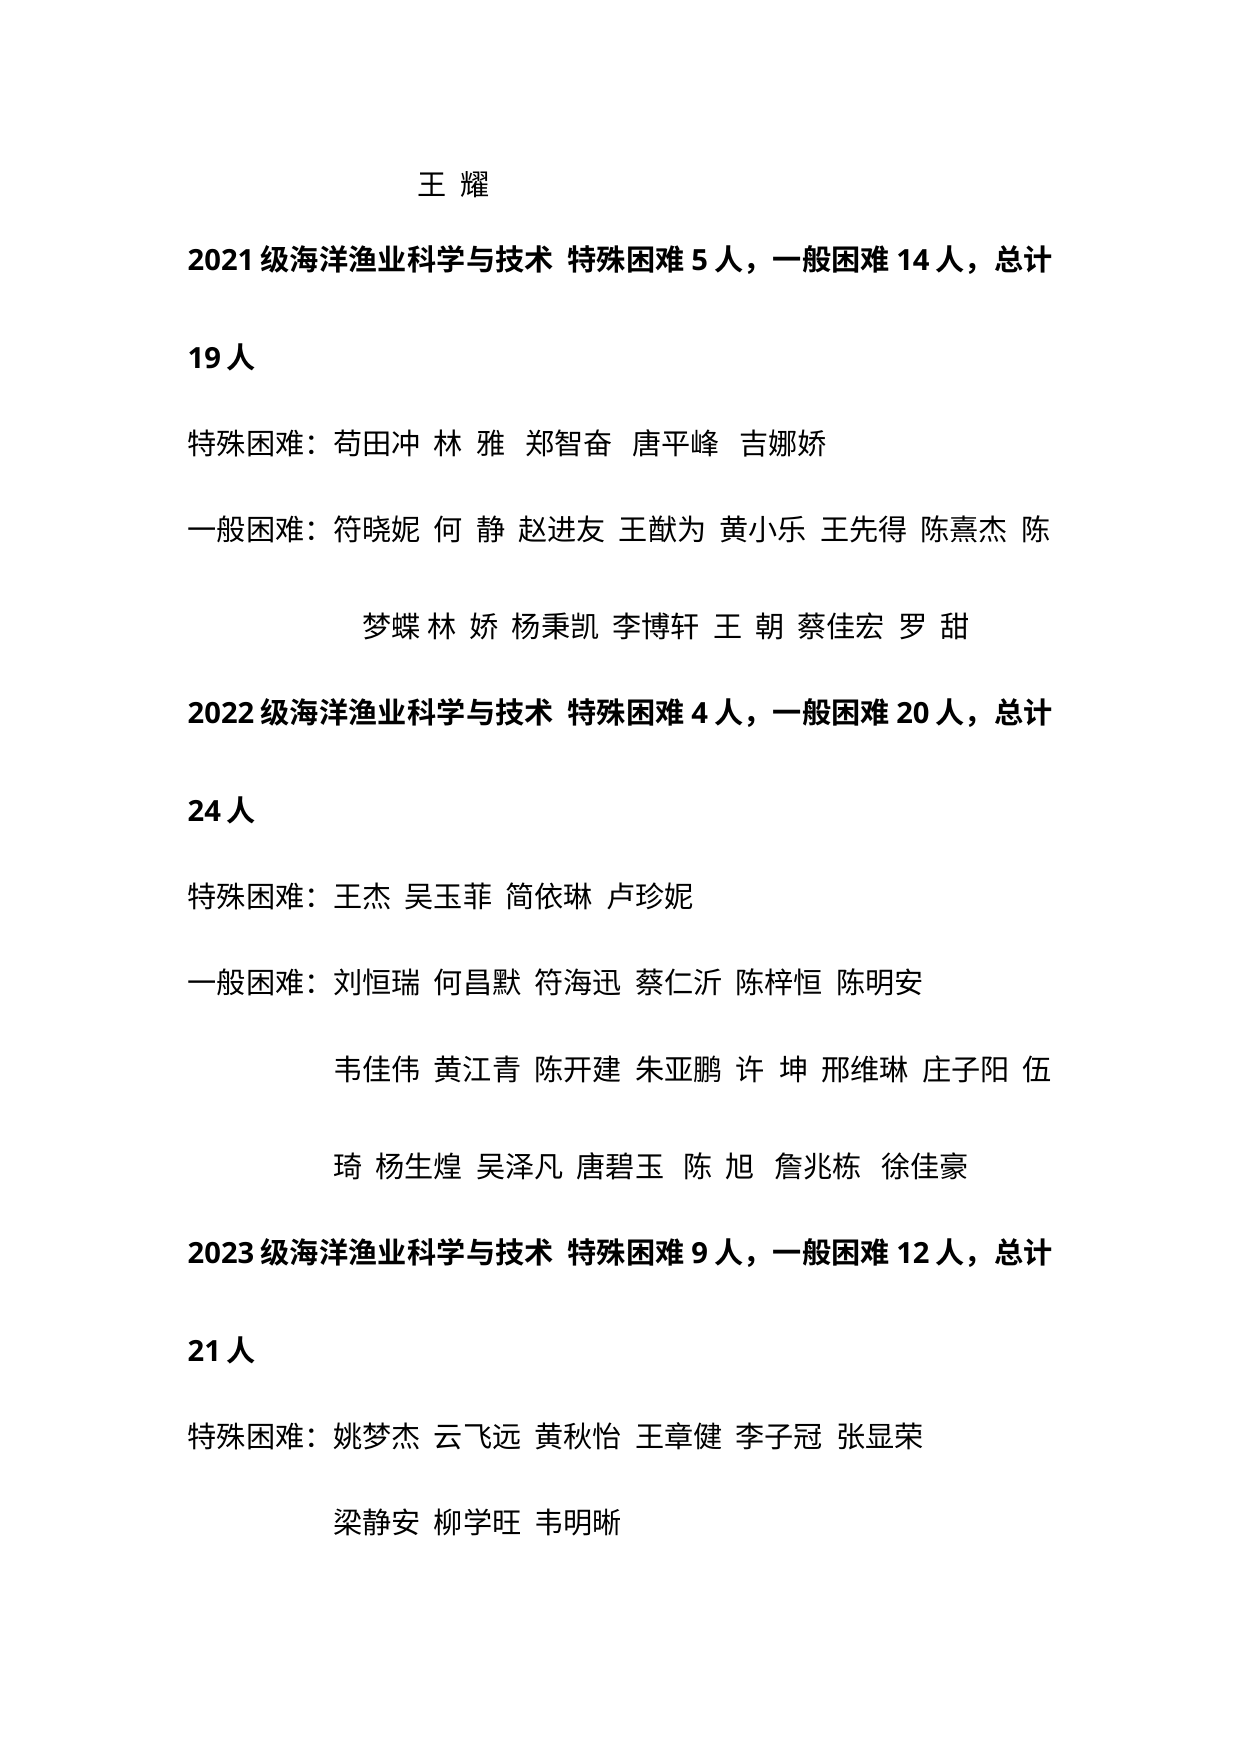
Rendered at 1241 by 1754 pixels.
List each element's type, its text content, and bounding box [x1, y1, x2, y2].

text 2023级海洋渔业科学与技术 特殊困难9人，一般困难12人，总计21人 [187, 1218, 1053, 1381]
text 一般困难：符晓妮 何 静 赵进友 王猷为 黄小乐 王先得 陈熹杰 陈梦蝶 林 娇 杨秉凯 李博轩 王 朝 蔡佳宏 罗 甜 [187, 495, 1053, 658]
text 特殊困难：王杰 吴玉菲 简依琳 卢珍妮 [187, 862, 1053, 927]
text 2021级海洋渔业科学与技术 特殊困难5人，一般困难14人，总计19人 [187, 225, 1053, 388]
text 王 耀 [187, 162, 1053, 204]
text 梁静安 柳学旺 韦明晰 [187, 1488, 1053, 1553]
text 一般困难：刘恒瑞 何昌默 符海迅 蔡仁沂 陈梓恒 陈明安 [187, 949, 1053, 1014]
text 2022级海洋渔业科学与技术 特殊困难4人，一般困难20人，总计24人 [187, 679, 1053, 841]
text 特殊困难：姚梦杰 云飞远 黄秋怡 王章健 李子冠 张显荣 [187, 1402, 1053, 1467]
text 特殊困难：苟田冲 林 雅 郑智奋 唐平峰 吉娜娇 [187, 409, 1053, 474]
text 韦佳伟 黄江青 陈开建 朱亚鹏 许 坤 邢维琳 庄子阳 伍 琦 杨生煌 吴泽凡 唐碧玉 陈 旭 詹兆栋 徐佳豪 [333, 1035, 1053, 1197]
